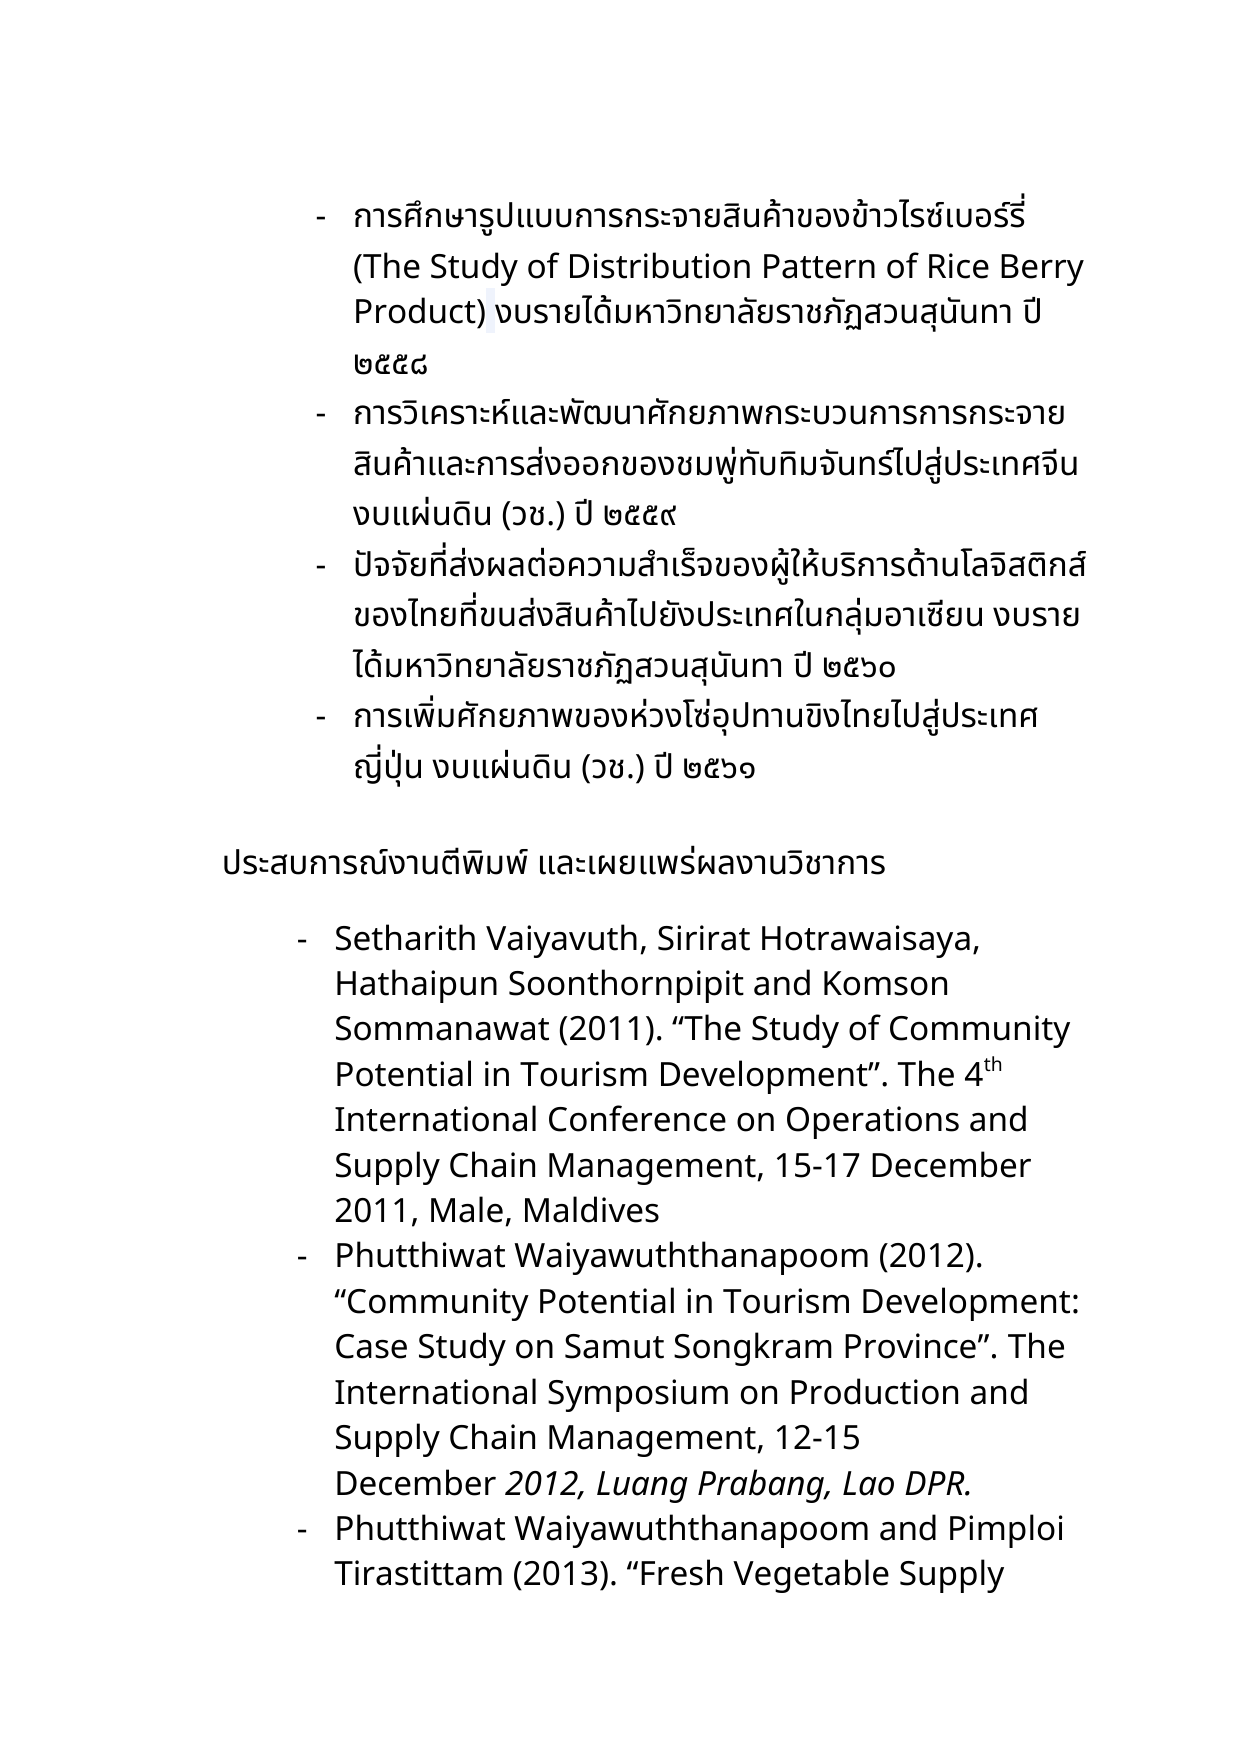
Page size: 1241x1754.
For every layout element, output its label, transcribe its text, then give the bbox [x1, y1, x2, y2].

list ปัจจัยที่ส่งผลต่อความสำเร็จของผู้ให้บริการด้านโลจิสติกส์ของไทยที่ขนส่งสินค้าไปยังประเทศในกลุ่มอาเซียน งบรายได้มหาวิทยาลัยราชภัฏสวนสุนันทา ปี ๒๕๖๐ [315, 541, 1090, 692]
text ประสบการณ์งานตีพิมพ์ และเผยแพร่ผลงานวิชาการ [222, 839, 1090, 889]
list การวิเคราะห์และพัฒนาศักยภาพกระบวนการการกระจายสินค้าและการส่งออกของชมพู่ทับทิมจันทร์ไปสู่ประเทศจีน งบแผ่นดิน (วช.) ปี ๒๕๕๙ [315, 389, 1090, 541]
list การศึกษารูปแบบการกระจายสินค้าของข้าวไรซ์เบอร์รี่ (The Study of Distribution Pattern of Rice Berry Product) งบรายได้มหาวิทยาลัยราชภัฏสวนสุนันทา ปี ๒๕๕๘ [315, 192, 1090, 389]
list Setharith Vaiyavuth, Sirirat Hotrawaisaya, Hathaipun Soonthornpipit and Komson Sommanawat (2011). “The Study of Community Potential in Tourism Development”. The 4th International Conference on Operations and Supply Chain Management, 15-17 December 2011, Male, Maldives [297, 914, 1090, 1232]
list การเพิ่มศักยภาพของห่วงโซ่อุปทานขิงไทยไปสู่ประเทศญี่ปุ่น งบแผ่นดิน (วช.) ปี ๒๕๖๑ [315, 692, 1090, 793]
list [297, 1505, 1090, 1596]
list Phutthiwat Waiyawuththanapoom (2012). “Community Potential in Tourism Development: Case Study on Samut Songkram Province”. The International Symposium on Production and Supply Chain Management, 12-15 December 2012, Luang Prabang, Lao DPR. [297, 1232, 1090, 1505]
